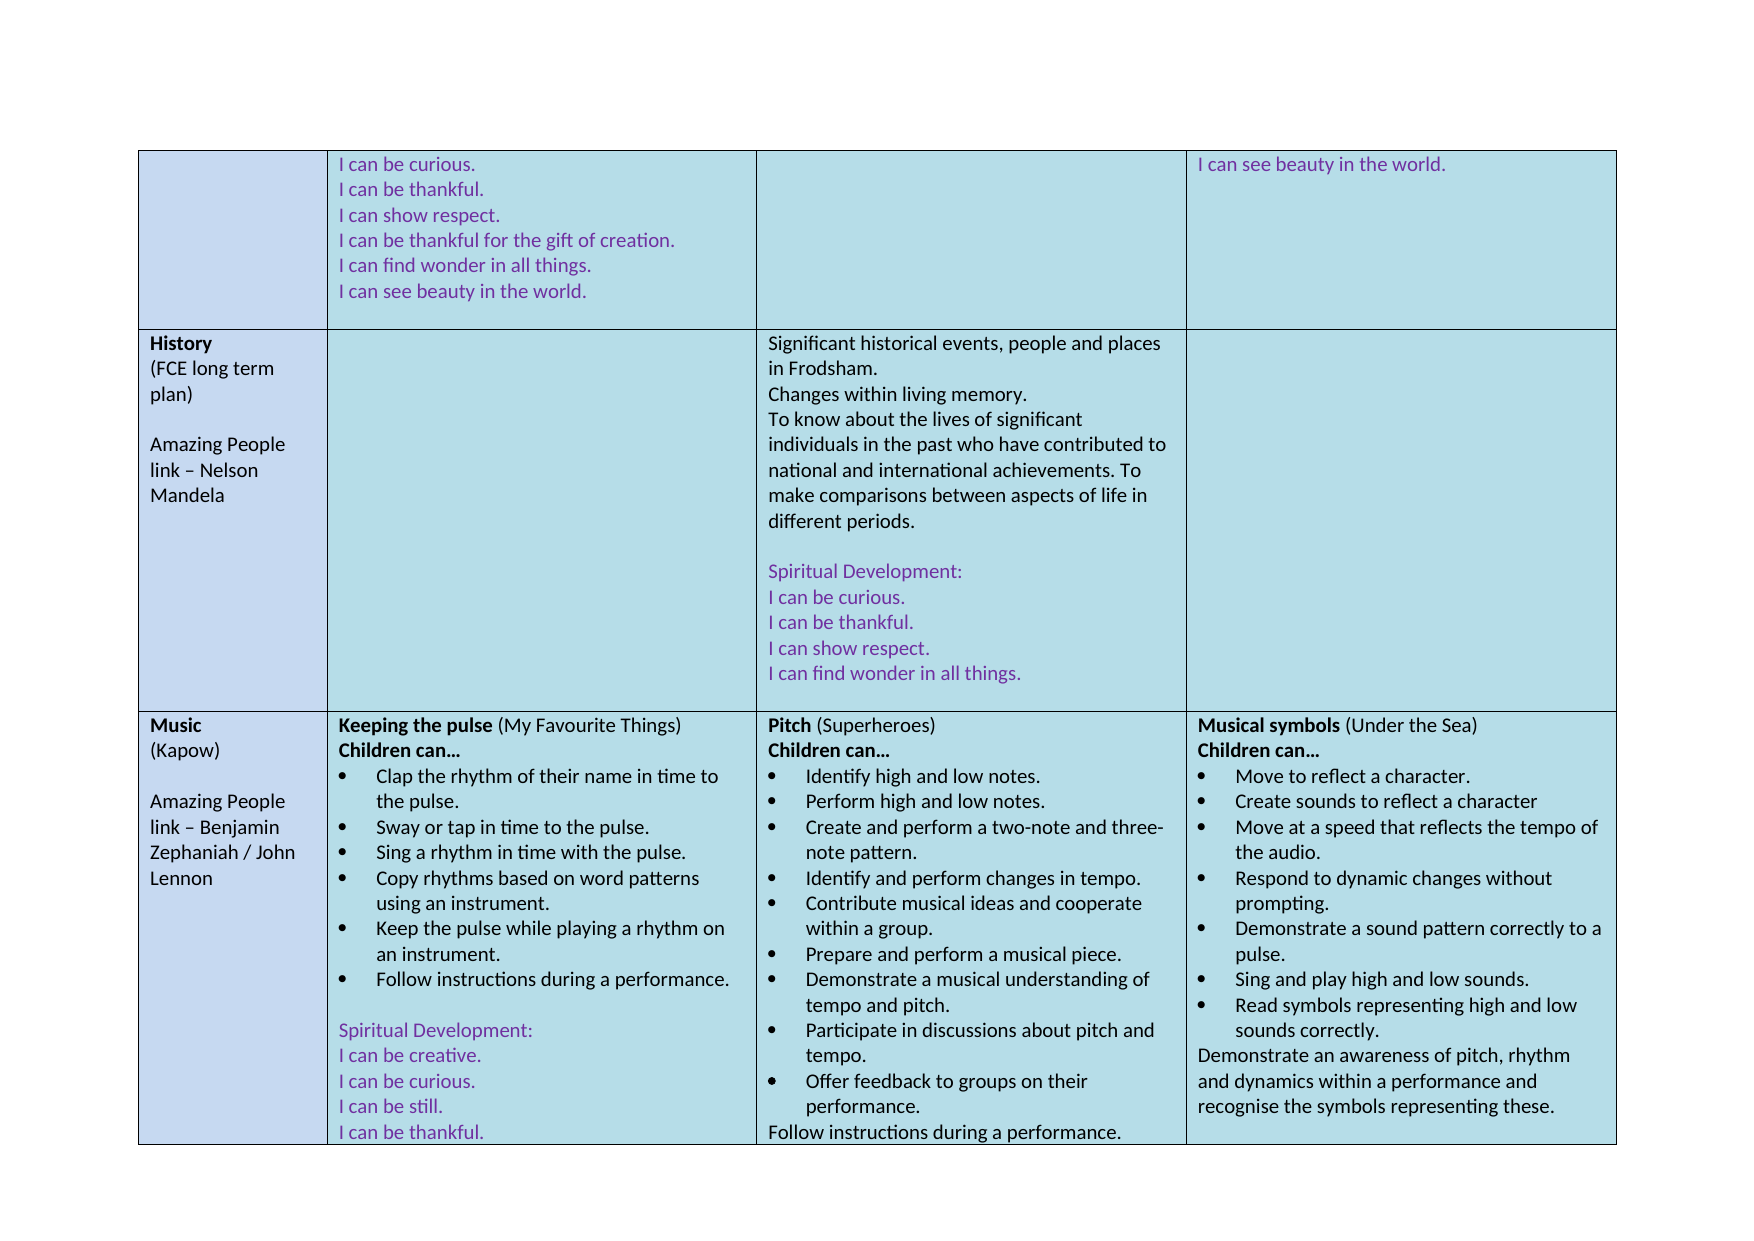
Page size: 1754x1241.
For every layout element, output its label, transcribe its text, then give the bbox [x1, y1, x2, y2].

table_cell History (FCE long term plan) Amazing People link – Nelson Mandela [139, 330, 327, 711]
table_cell Significant historical events, people and places in Frodsham. Changes within living memory. To know about the lives of significant individuals in the past who have contributed to national and international achievements. To make comparisons between aspects of life in different periods. Spiritual Development: I can be curious. I can be thankful. I can show respect. I can find wonder in all things. [757, 330, 1186, 711]
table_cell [328, 151, 756, 329]
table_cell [1187, 151, 1616, 329]
table_cell [757, 151, 1186, 329]
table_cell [139, 151, 327, 329]
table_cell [328, 712, 756, 1144]
table_cell [328, 330, 756, 711]
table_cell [139, 712, 327, 1144]
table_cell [757, 712, 1186, 1144]
table_cell [1187, 330, 1616, 711]
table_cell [1187, 712, 1616, 1144]
